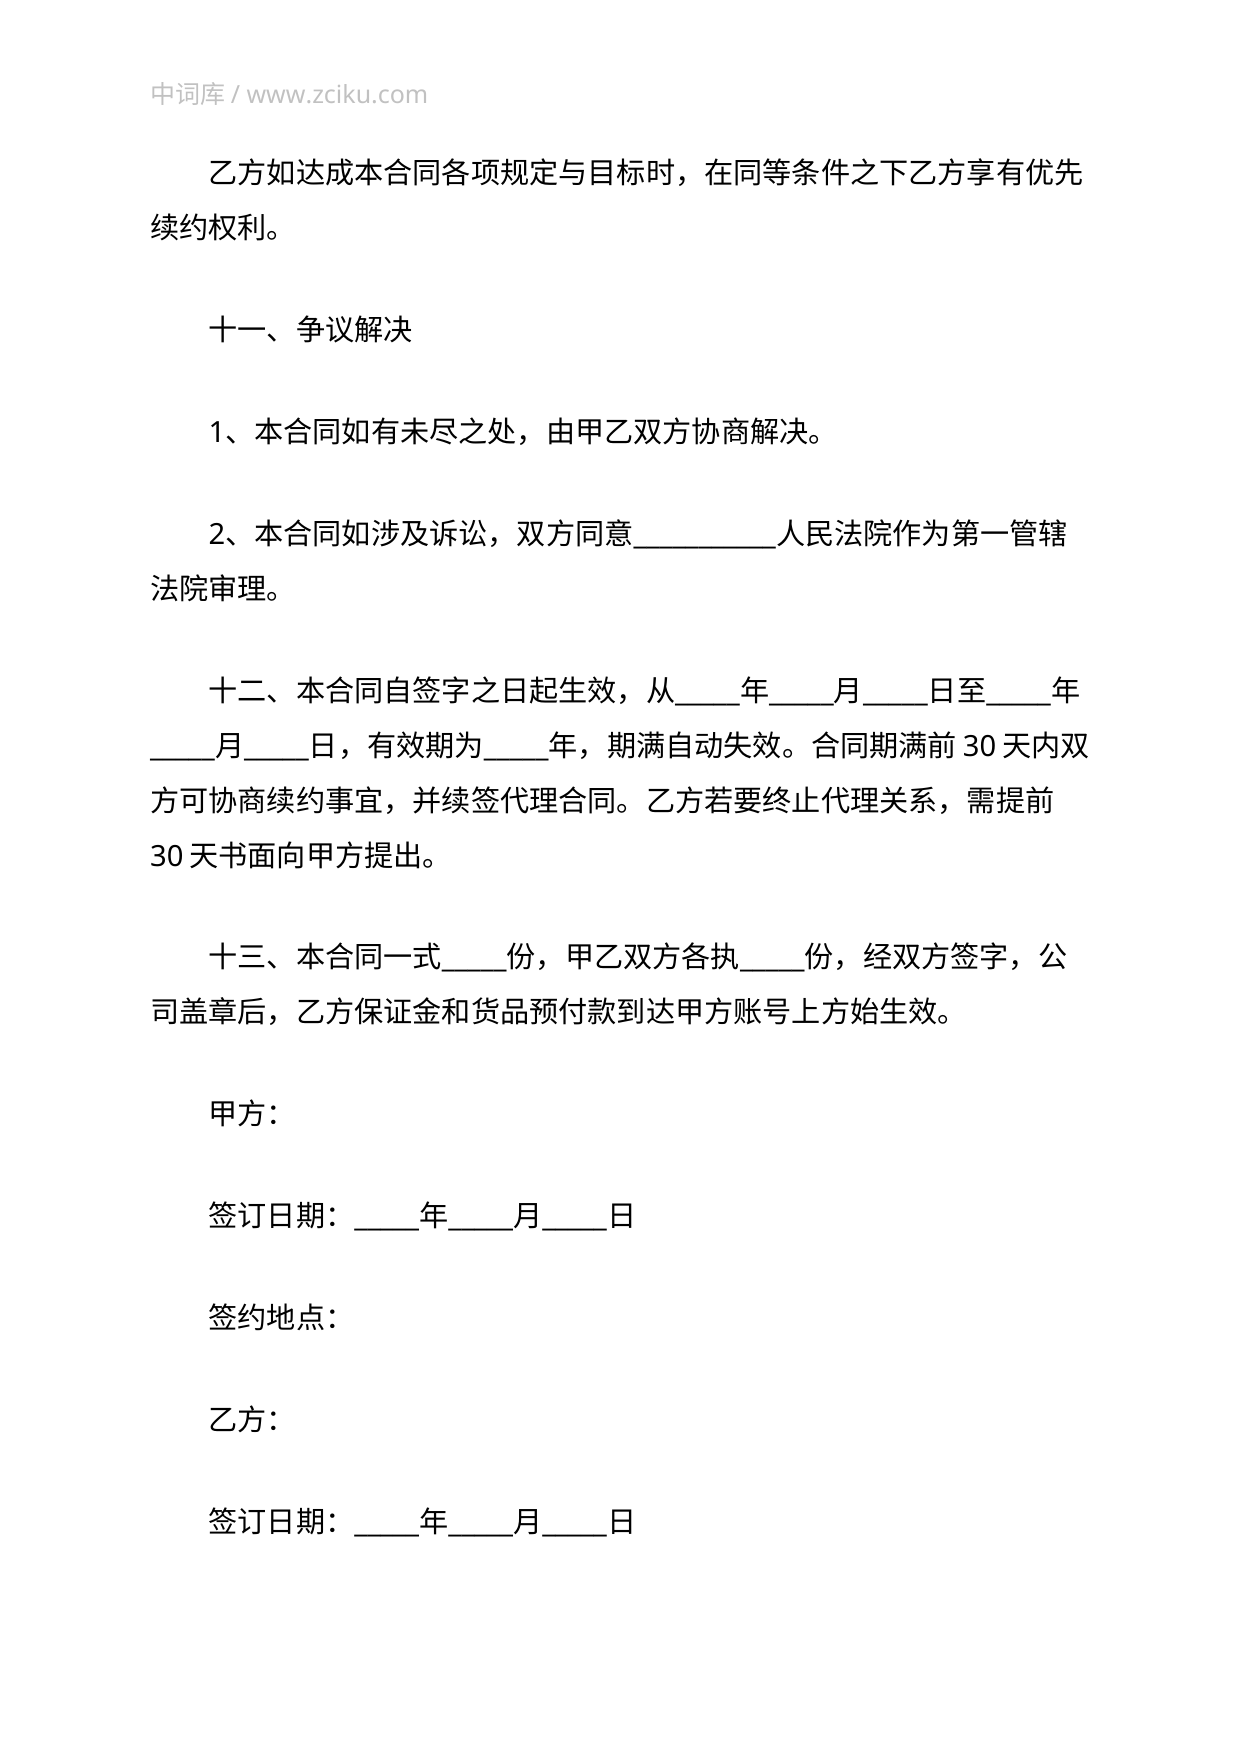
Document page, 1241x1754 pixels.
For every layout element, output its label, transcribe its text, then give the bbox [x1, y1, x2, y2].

text 签订日期：_____年_____月_____日 [150, 1193, 1090, 1235]
text 十三、本合同一式_____份，甲乙双方各执_____份，经双方签字，公司盖章后，乙方保证金和货品预付款到达甲方账号上方始生效。 [150, 934, 1090, 1031]
text 甲方： [150, 1091, 1090, 1133]
text 1、本合同如有未尽之处，由甲乙双方协商解决。 [150, 408, 1090, 451]
text 十一、争议解决 [150, 307, 1090, 349]
text 乙方如达成本合同各项规定与目标时，在同等条件之下乙方享有优先续约权利。 [150, 150, 1090, 247]
text 签约地点： [150, 1294, 1090, 1337]
text 十二、本合同自签字之日起生效，从_____年_____月_____日至_____年_____月_____日，有效期为_____年，期满自动失效。合同期满前30天内双方可协商续约事宜，并续签代理合同。乙方若要终止代理关系，需提前30天书面向甲方提出。 [150, 667, 1090, 874]
text 乙方： [150, 1396, 1090, 1439]
text 2、本合同如涉及诉讼，双方同意___________人民法院作为第一管辖法院审理。 [150, 510, 1090, 608]
text 签订日期：_____年_____月_____日 [150, 1498, 1090, 1541]
